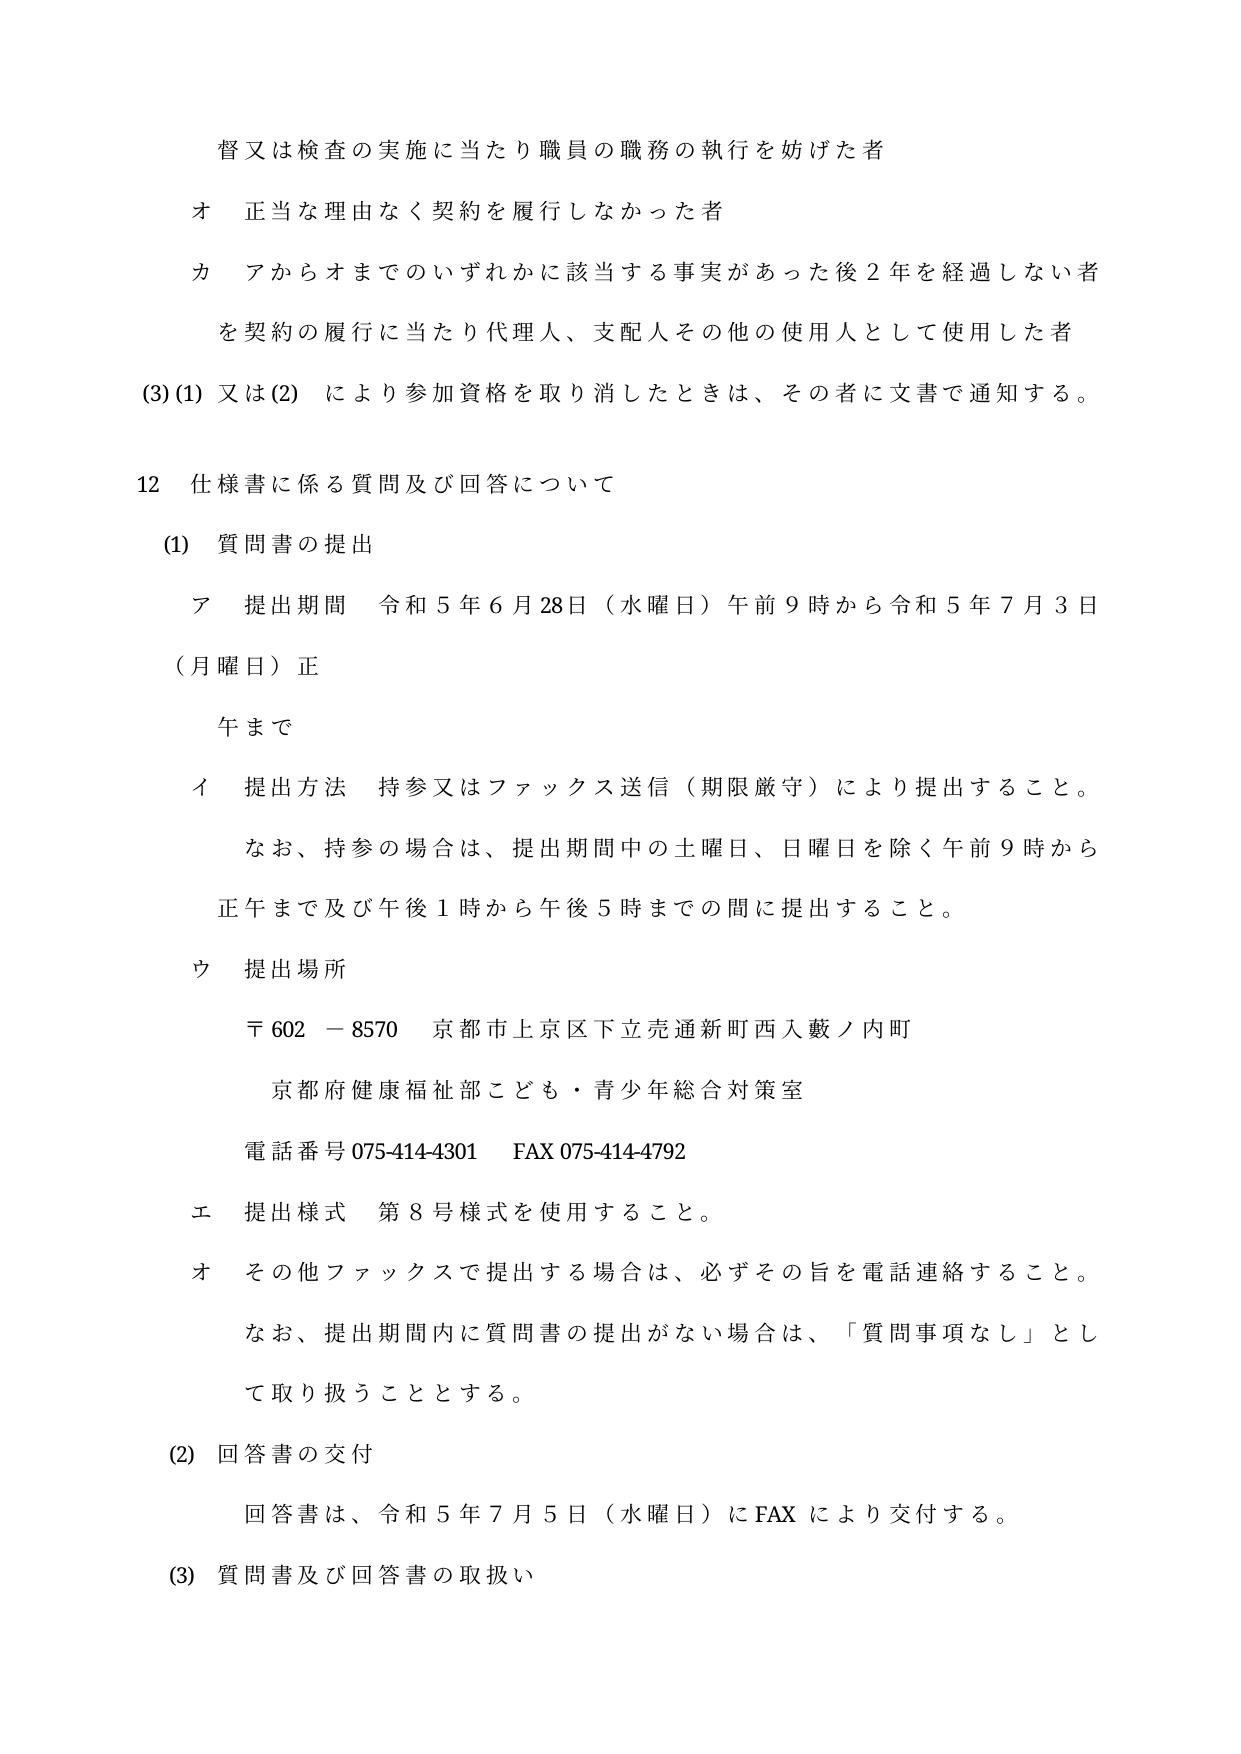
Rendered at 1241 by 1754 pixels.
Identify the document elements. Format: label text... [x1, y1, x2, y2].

text オ 正当な理由なく契約を履行しなかった者 [136, 180, 1104, 240]
text エ 提出様式 第８号様式を使用すること。 [136, 1180, 1104, 1241]
text (3) (1)又は(2)により参加資格を取り消したときは、その者に文書で通知する。 [136, 362, 1104, 422]
text なお、持参の場合は、提出期間中の土曜日、日曜日を除く午前９時から正午まで及び午後１時から午後５時までの間に提出すること。 [202, 816, 1104, 938]
text オ その他ファックスで提出する場合は、必ずその旨を電話連絡すること。なお、提出期間内に質問書の提出がない場合は、「質問事項なし」として取り扱うこととする。 [160, 1241, 1104, 1423]
text 回答書は、令和５年７月５日（水曜日）にFAXにより交付する。 [136, 1483, 1104, 1544]
text イ 提出方法 持参又はファックス送信（期限厳守）により提出すること。 [136, 756, 1104, 816]
text (1) 質問書の提出 [136, 513, 1104, 574]
text (3) 質問書及び回答書の取扱い [136, 1544, 1104, 1604]
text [136, 119, 1104, 180]
text ア 提出期間 令和５年６月28日（水曜日）午前９時から令和５年７月３日（月曜日）正 [158, 574, 1104, 695]
text 電話番号075-414-4301 FAX 075-414-4792 [136, 1119, 1104, 1180]
text 京都府健康福祉部こども・青少年総合対策室 [136, 1059, 1104, 1119]
text カ アからオまでのいずれかに該当する事実があった後２年を経過しない者を契約の履行に当たり代理人、支配人その他の使用人として使用した者 [136, 240, 1104, 362]
text 〒602－8570 京都市上京区下立売通新町西入藪ノ内町 [136, 998, 1104, 1059]
text (2) 回答書の交付 [136, 1423, 1104, 1483]
text ウ 提出場所 [136, 938, 1104, 998]
text 午まで [158, 695, 1104, 756]
text 12 仕様書に係る質問及び回答について [136, 453, 1104, 513]
